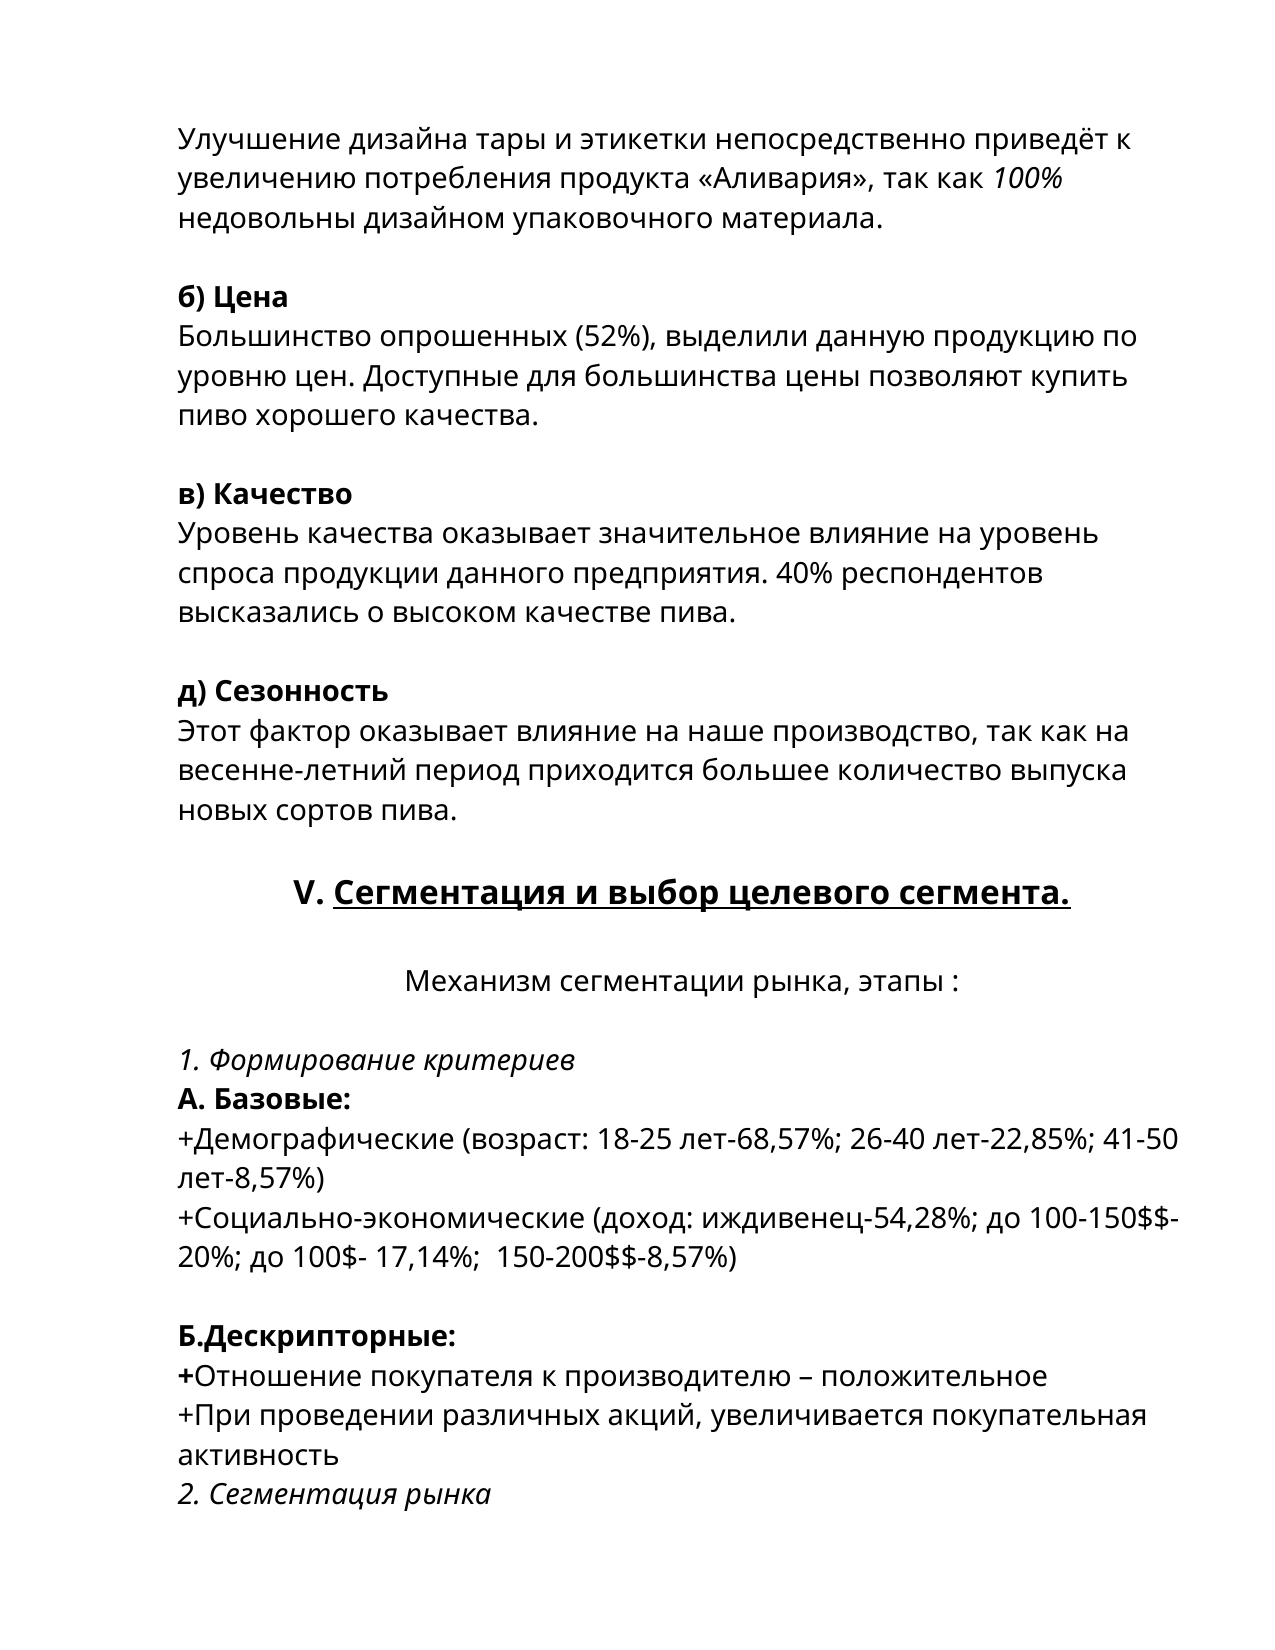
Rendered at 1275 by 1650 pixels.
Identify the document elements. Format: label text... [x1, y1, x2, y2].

text А. Базовые: [177, 1079, 1186, 1118]
text Улучшение дизайна тары и этикетки непосредственно приведёт к увеличению потребления продукта «Аливария», так как 100% недовольны дизайном упаковочного материала. [177, 118, 1186, 237]
text Большинство опрошенных (52%), выделили данную продукцию по уровню цен. Доступные для большинства цены позволяют купить пиво хорошего качества. [177, 316, 1186, 434]
text +При проведении различных акций, увеличивается покупательная активность [177, 1394, 1186, 1473]
text Этот фактор оказывает влияние на наше производство, так как на весенне-летний период приходится большее количество выпуска новых сортов пива. [177, 710, 1186, 829]
text 1. Формирование критериев [177, 1039, 1186, 1079]
text 2. Сегментация рынка [177, 1473, 1186, 1513]
text в) Качество [177, 473, 1186, 513]
text +Социально-экономические (доход: иждивенец-54,28%; до 100-150$$-20%; до 100$- 17,14%; 150-200$$-8,57%) [177, 1197, 1186, 1276]
text б) Цена [177, 276, 1186, 316]
text Уровень качества оказывает значительное влияние на уровень спроса продукции данного предприятия. 40% респондентов высказались о высоком качестве пива. [177, 513, 1186, 631]
text Б.Дескрипторные: [177, 1316, 1186, 1355]
text д) Сезонность [177, 671, 1186, 710]
text Механизм сегментации рынка, этапы : [177, 960, 1186, 1000]
text +Отношение покупателя к производителю – положительное [177, 1355, 1186, 1394]
text +Демографические (возраст: 18-25 лет-68,57%; 26-40 лет-22,85%; 41-50 лет-8,57%) [177, 1118, 1186, 1197]
text V. Сегментация и выбор целевого сегмента. [177, 868, 1186, 914]
